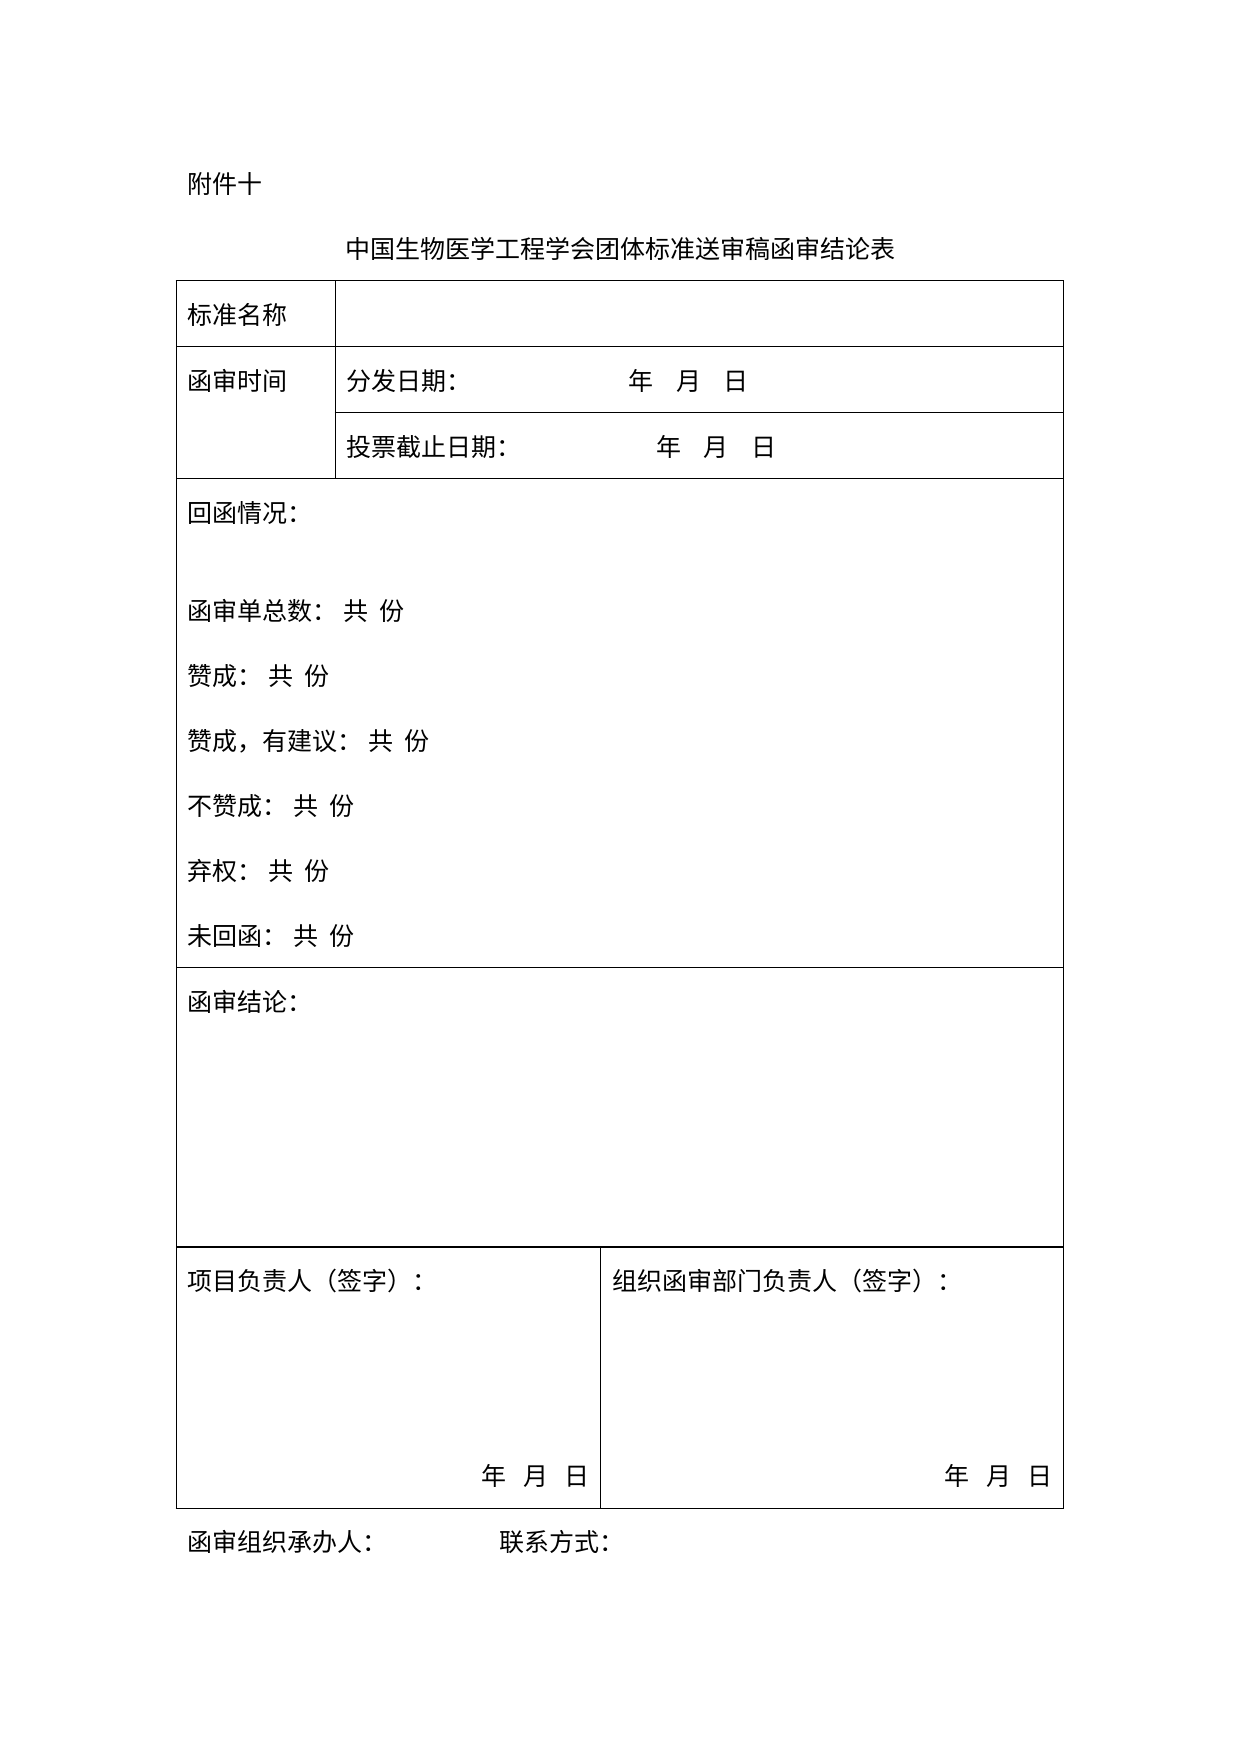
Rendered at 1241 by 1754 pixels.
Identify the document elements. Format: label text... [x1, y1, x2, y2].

text 函审组织承办人： 联系方式： [187, 1509, 1053, 1573]
table_cell 项目负责人（签字）： 年 月 日 [177, 1248, 600, 1507]
table_cell 投票截止日期： 年 月 日 [336, 413, 1063, 478]
table_cell 函审时间 [177, 347, 335, 478]
table_header 标准名称 [177, 281, 335, 346]
table_cell 分发日期： 年 月 日 [336, 347, 1063, 412]
table_cell 组织函审部门负责人（签字）： 年 月 日 [601, 1248, 1063, 1507]
text 中国生物医学工程学会团体标准送审稿函审结论表 [187, 215, 1053, 280]
text 附件十 [187, 150, 1053, 215]
table_cell 回函情况： 函审单总数： 共 份 赞成： 共 份 赞成，有建议： 共 份 不赞成： 共 份 弃权： 共 份 未回函： 共 份 [177, 479, 1063, 967]
table_header [336, 281, 1063, 346]
table_cell 函审结论： [177, 968, 1063, 1246]
